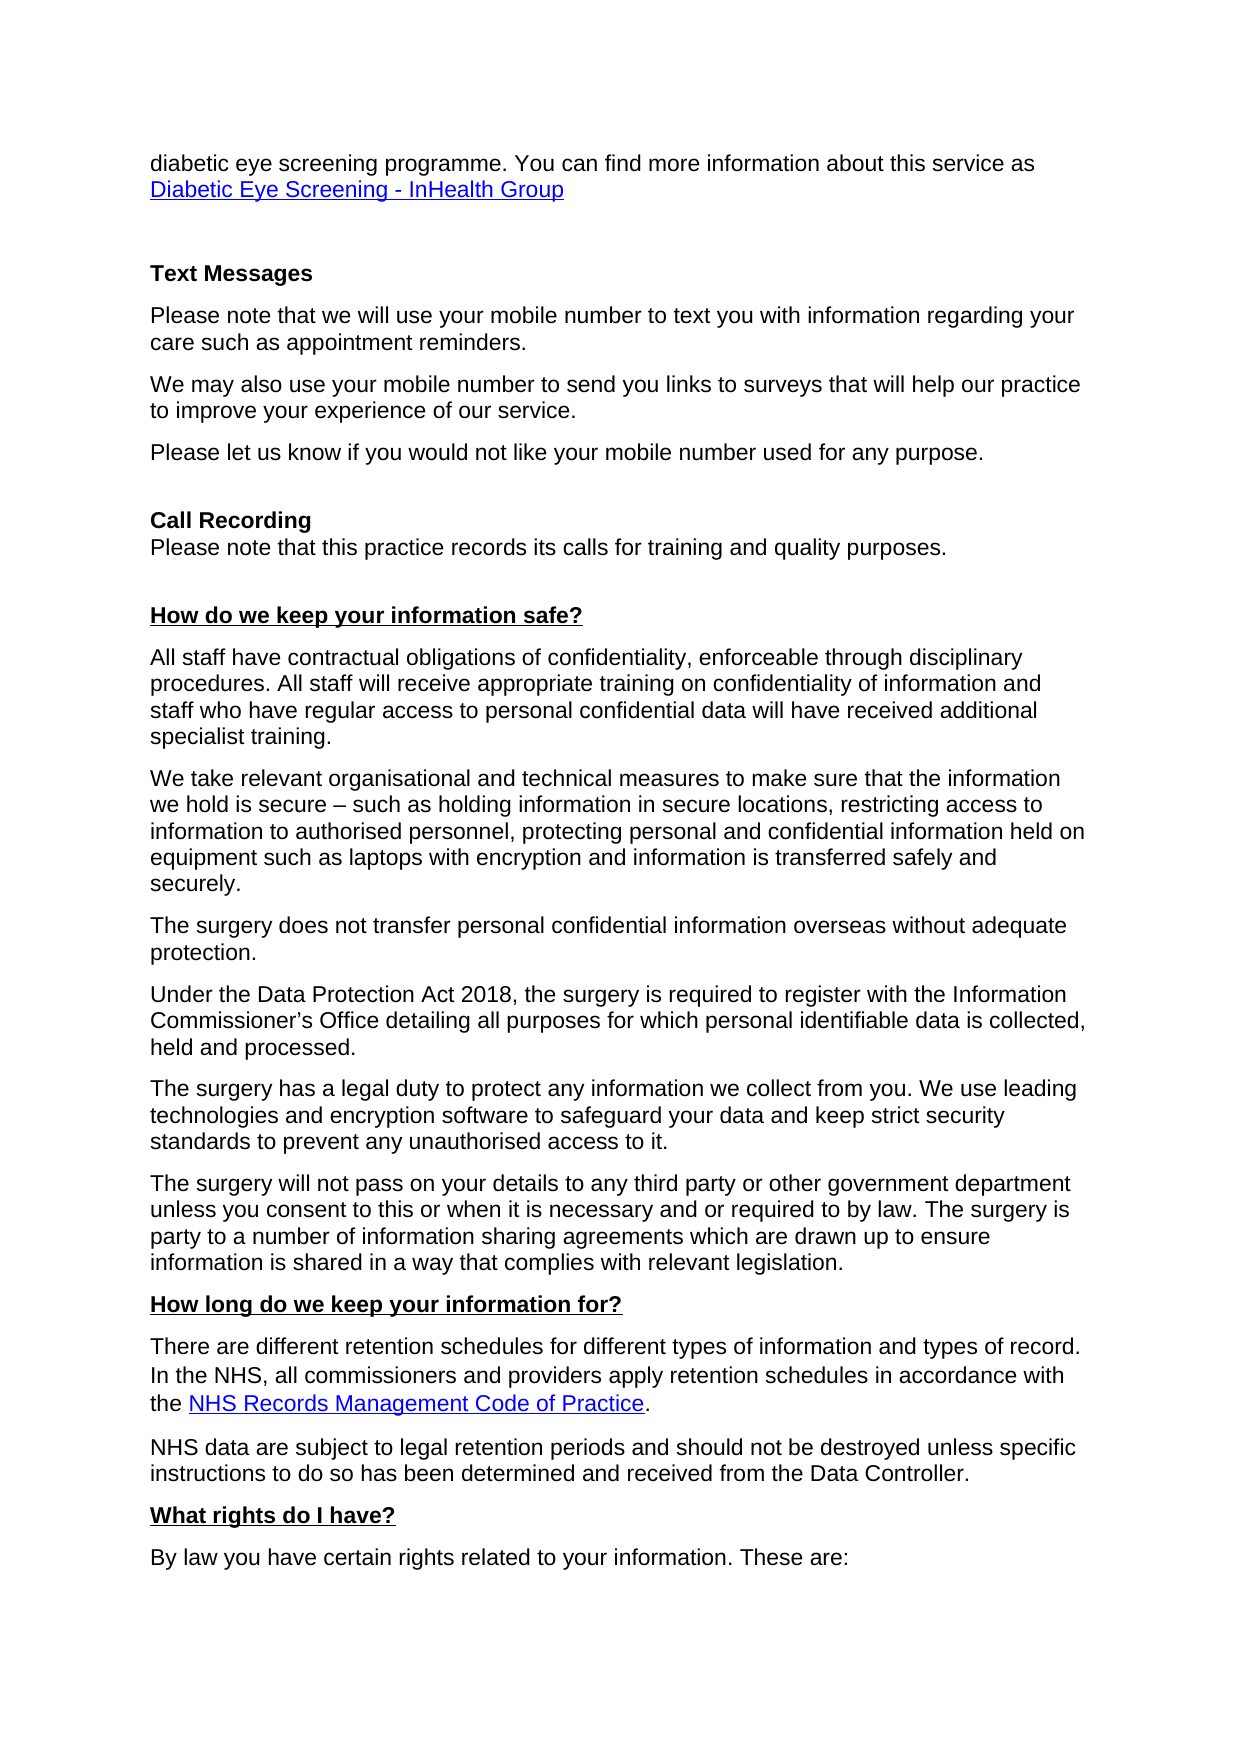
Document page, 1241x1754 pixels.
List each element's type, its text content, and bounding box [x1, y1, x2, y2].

text How long do we keep your information for? [150, 1291, 1090, 1317]
text NHS data are subject to legal retention periods and should not be destroyed unless specific instructions to do so has been determined and received from the Data Controller. [150, 1434, 1090, 1487]
text The surgery will not pass on your details to any third party or other government department unless you consent to this or when it is necessary and or required to by law. The surgery is party to a number of information sharing agreements which are drawn up to ensure information is shared in a way that complies with relevant legislation. [150, 1170, 1090, 1276]
text Text Messages [150, 260, 1090, 287]
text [150, 150, 1090, 203]
text All staff have contractual obligations of confidentiality, enforceable through disciplinary procedures. All staff will receive appropriate training on confidentiality of information and staff who have regular access to personal confidential data will have received additional specialist training. [150, 644, 1090, 749]
text By law you have certain rights related to your information. These are: [150, 1544, 1090, 1571]
text Call Recording [150, 507, 1090, 534]
text Under the Data Protection Act 2018, the surgery is required to register with the Information Commissioner’s Office detailing all purposes for which personal identifiable data is collected, held and processed. [150, 981, 1090, 1060]
text We take relevant organisational and technical measures to make sure that the information we hold is secure – such as holding information in secure locations, restricting access to information to authorised personnel, protecting personal and confidential information held on equipment such as laptops with encryption and information is transferred safely and securely. [150, 765, 1090, 897]
text Please note that this practice records its calls for training and quality purposes. [150, 534, 1090, 560]
text We may also use your mobile number to send you links to surveys that will help our practice to improve your experience of our service. [150, 371, 1090, 423]
text The surgery has a legal duty to protect any information we collect from you. We use leading technologies and encryption software to safeguard your data and keep strict security standards to prevent any unauthorised access to it. [150, 1075, 1090, 1154]
text How do we keep your information safe? [150, 602, 1090, 628]
text The surgery does not transfer personal confidential information overseas without adequate protection. [150, 912, 1090, 965]
text Please let us know if you would not like your mobile number used for any purpose. [150, 439, 1090, 465]
text Please note that we will use your mobile number to text you with information regarding your care such as appointment reminders. [150, 302, 1090, 355]
text There are different retention schedules for different types of information and types of record. In the NHS, all commissioners and providers apply retention schedules in accordance with the NHS Records Management Code of Practice. [150, 1333, 1090, 1416]
text What rights do I have? [150, 1502, 1090, 1529]
